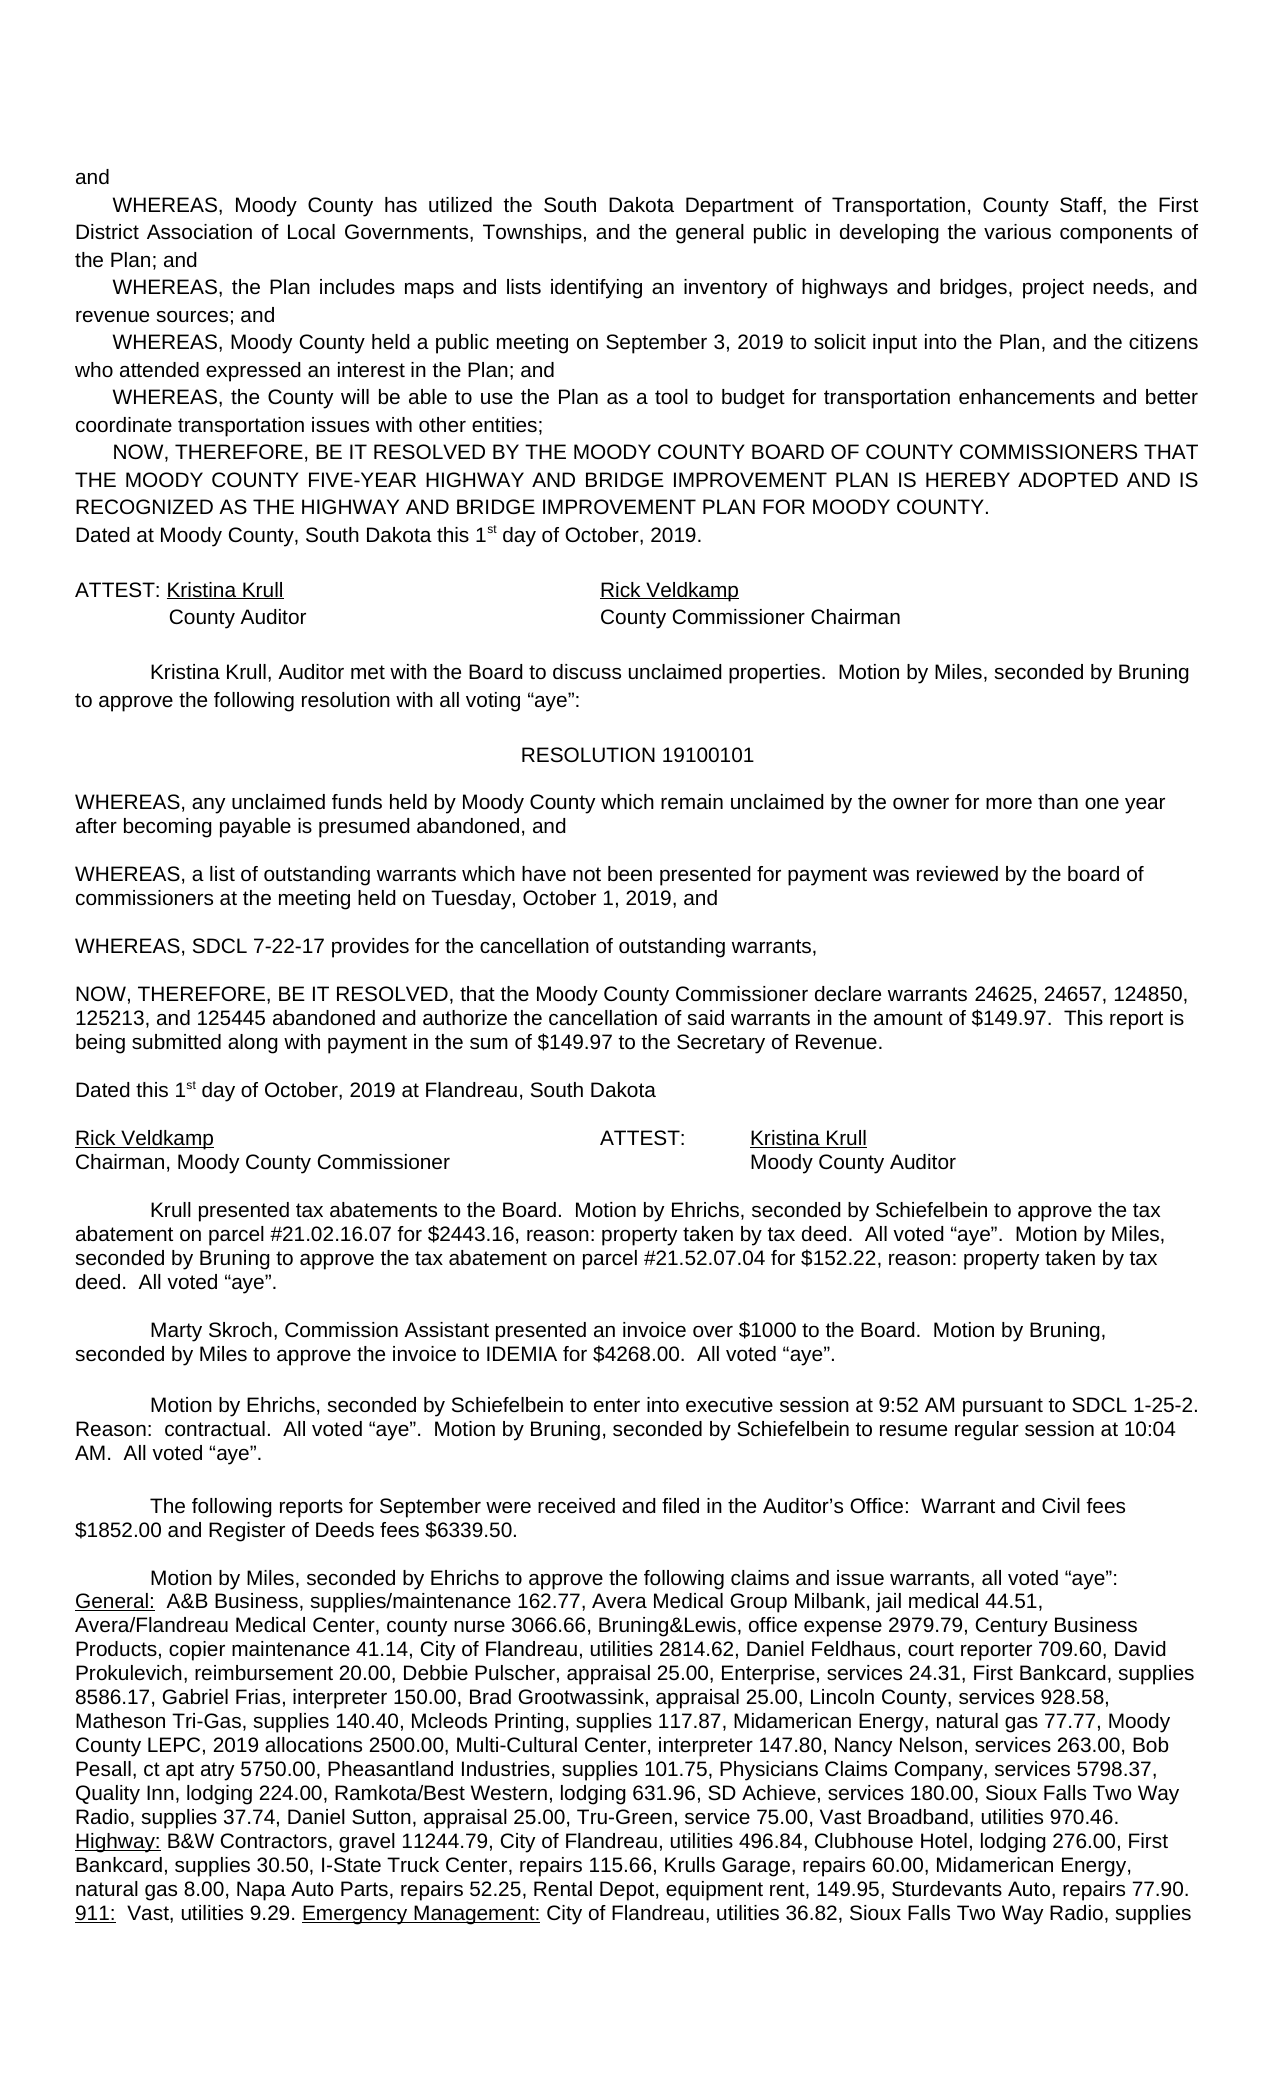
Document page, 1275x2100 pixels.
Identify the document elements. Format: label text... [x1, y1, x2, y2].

text Dated at Moody County, South Dakota this 1st day of October, 2019. [75, 522, 1200, 546]
text ATTEST: Kristina Krull Rick Veldkamp [75, 577, 1200, 601]
text County Auditor County Commissioner Chairman [75, 605, 1200, 629]
text NOW, THEREFORE, BE IT RESOLVED, that the Moody County Commissioner declare warrants 24625, 24657, 124850, 125213, and 125445 abandoned and authorize the cancellation of said warrants in the amount of $149.97. This report is being submitted along with payment in the sum of $149.97 to the Secretary of Revenue. [75, 982, 1200, 1054]
text RESOLUTION 19100101 [75, 742, 1200, 766]
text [75, 1565, 1200, 1925]
text The following reports for September were received and filed in the Auditor’s Office: Warrant and Civil fees $1852.00 and Register of Deeds fees $6339.50. [75, 1493, 1200, 1541]
text NOW, THEREFORE, BE IT RESOLVED BY THE MOODY COUNTY BOARD OF COUNTY COMMISSIONERS THAT THE MOODY COUNTY FIVE-YEAR HIGHWAY AND BRIDGE IMPROVEMENT PLAN IS HEREBY ADOPTED AND IS RECOGNIZED AS THE HIGHWAY AND BRIDGE IMPROVEMENT PLAN FOR MOODY COUNTY. [75, 440, 1200, 519]
text WHEREAS, the Plan includes maps and lists identifying an inventory of highways and bridges, project needs, and revenue sources; and [75, 275, 1200, 326]
text Marty Skroch, Commission Assistant presented an invoice over $1000 to the Board. Motion by Bruning, seconded by Miles to approve the invoice to IDEMIA for $4268.00. All voted “aye”. [75, 1317, 1200, 1365]
text WHEREAS, Moody County held a public meeting on September 3, 2019 to solicit input into the Plan, and the citizens who attended expressed an interest in the Plan; and [75, 330, 1200, 381]
text Kristina Krull, Auditor met with the Board to discuss unclaimed properties. Motion by Miles, seconded by Bruning to approve the following resolution with all voting “aye”: [75, 660, 1200, 711]
text WHEREAS, a list of outstanding warrants which have not been presented for payment was reviewed by the board of commissioners at the meeting held on Tuesday, October 1, 2019, and [75, 862, 1200, 910]
text Krull presented tax abatements to the Board. Motion by Ehrichs, seconded by Schiefelbein to approve the tax abatement on parcel #21.02.16.07 for $2443.16, reason: property taken by tax deed. All voted “aye”. Motion by Miles, seconded by Bruning to approve the tax abatement on parcel #21.52.07.04 for $152.22, reason: property taken by tax deed. All voted “aye”. [75, 1198, 1200, 1293]
text and [75, 165, 1200, 189]
text Rick Veldkamp ATTEST: Kristina Krull Chairman, Moody County Commissioner Moody County Auditor [75, 1126, 1200, 1174]
text WHEREAS, the County will be able to use the Plan as a tool to budget for transportation enhancements and better coordinate transportation issues with other entities; [75, 385, 1200, 436]
text Motion by Ehrichs, seconded by Schiefelbein to enter into executive session at 9:52 AM pursuant to SDCL 1-25-2. Reason: contractual. All voted “aye”. Motion by Bruning, seconded by Schiefelbein to resume regular session at 10:04 AM. All voted “aye”. [75, 1393, 1200, 1465]
text WHEREAS, Moody County has utilized the South Dakota Department of Transportation, County Staff, the First District Association of Local Governments, Townships, and the general public in developing the various components of the Plan; and [75, 192, 1200, 271]
text WHEREAS, any unclaimed funds held by Moody County which remain unclaimed by the owner for more than one year after becoming payable is presumed abandoned, and [75, 790, 1200, 838]
text WHEREAS, SDCL 7-22-17 provides for the cancellation of outstanding warrants, [75, 934, 1200, 958]
text Dated this 1st day of October, 2019 at Flandreau, South Dakota [75, 1078, 1200, 1102]
